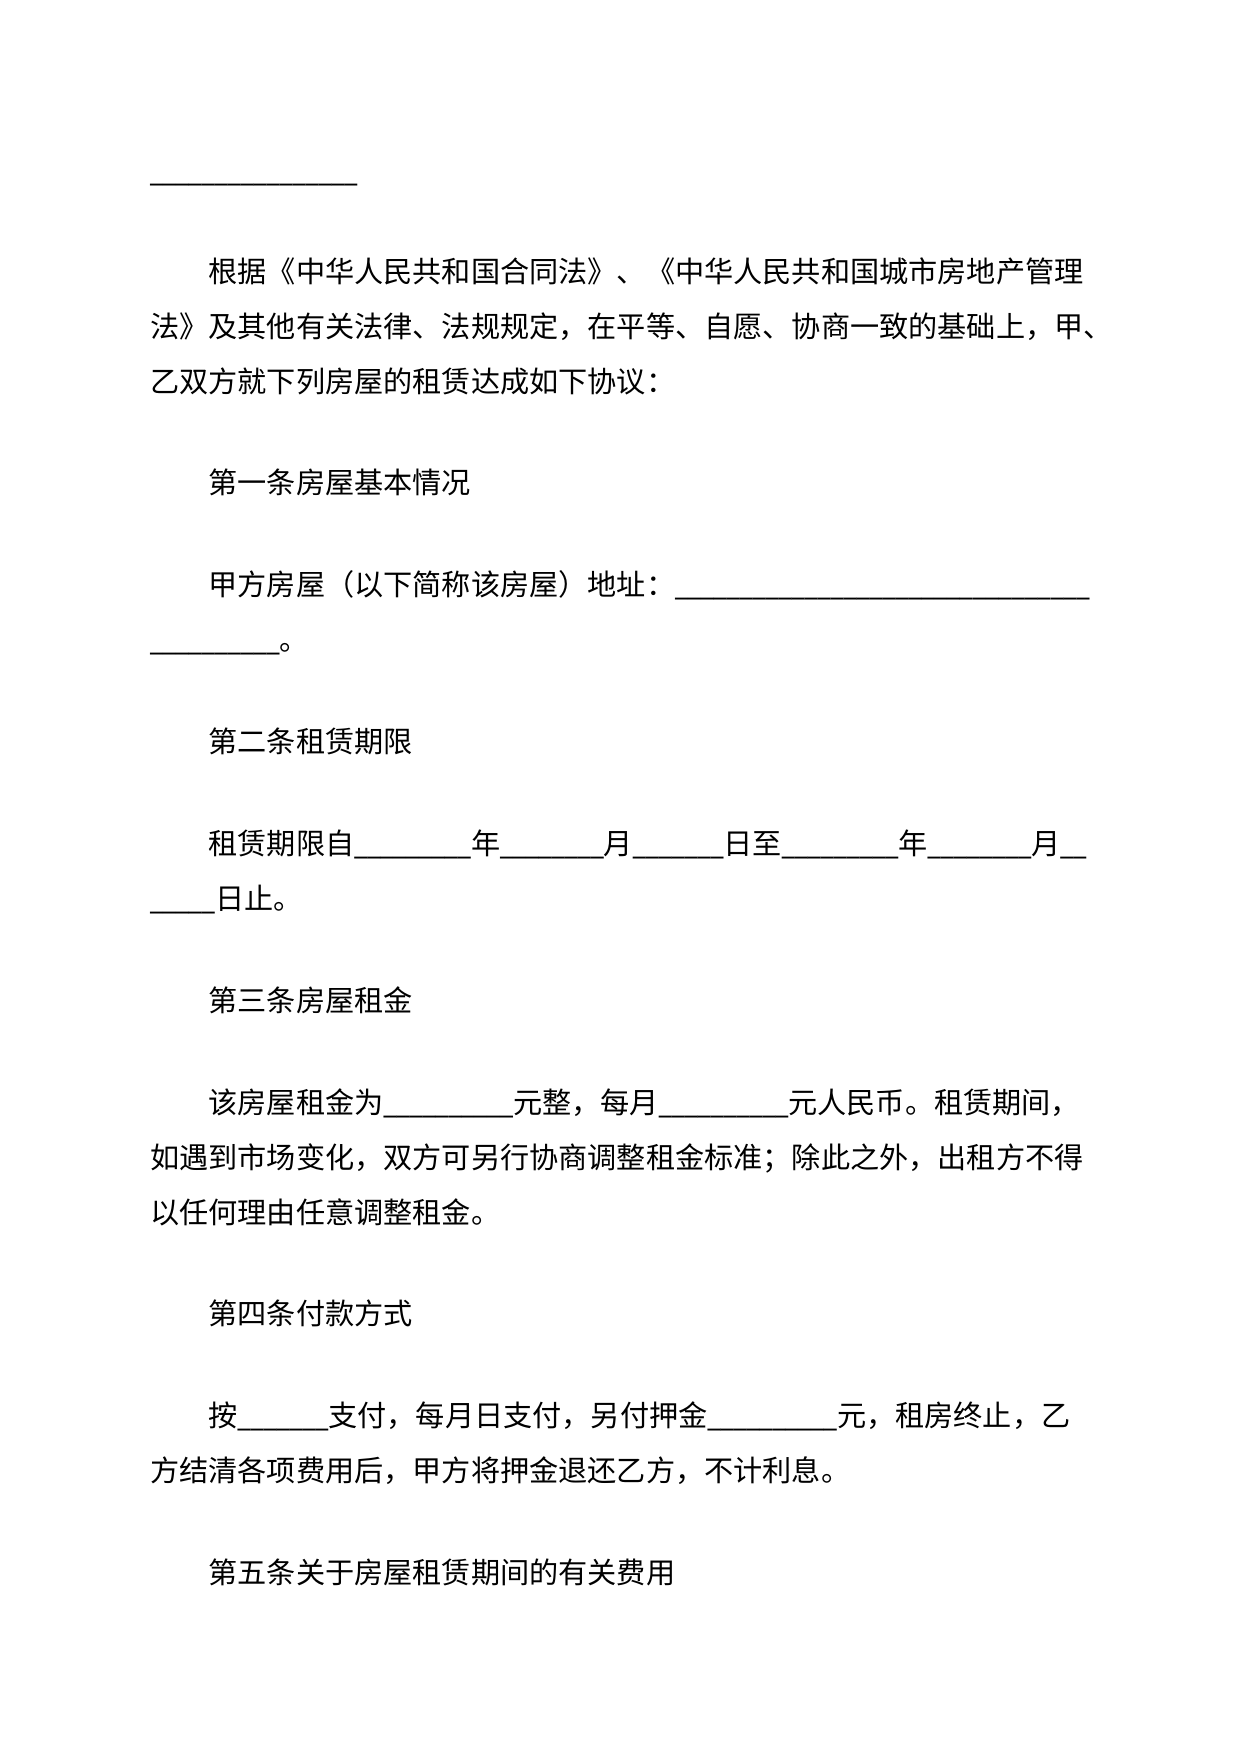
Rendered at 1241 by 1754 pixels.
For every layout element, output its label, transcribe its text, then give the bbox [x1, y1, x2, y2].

text 该房屋租金为__________元整，每月__________元人民币。租赁期间，如遇到市场变化，双方可另行协商调整租金标准；除此之外，出租方不得以任何理由任意调整租金。 [150, 1079, 1090, 1231]
text 第四条付款方式 [150, 1291, 1090, 1333]
text 第五条关于房屋租赁期间的有关费用 [150, 1549, 1090, 1592]
text 租赁期限自_________年________月_______日至_________年________月_______日止。 [150, 821, 1090, 918]
text 根据《中华人民共和国合同法》、《中华人民共和国城市房地产管理法》及其他有关法律、法规规定，在平等、自愿、协商一致的基础上，甲、乙双方就下列房屋的租赁达成如下协议： [150, 248, 1090, 401]
text 第二条租赁期限 [150, 719, 1090, 761]
text 第一条房屋基本情况 [150, 460, 1090, 502]
text 按_______支付，每月日支付，另付押金__________元，租房终止，乙方结清各项费用后，甲方将押金退还乙方，不计利息。 [150, 1393, 1090, 1490]
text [150, 150, 1090, 190]
text 第三条房屋租金 [150, 977, 1090, 1020]
text 甲方房屋（以下简称该房屋）地址：__________________________________________。 [150, 562, 1090, 659]
